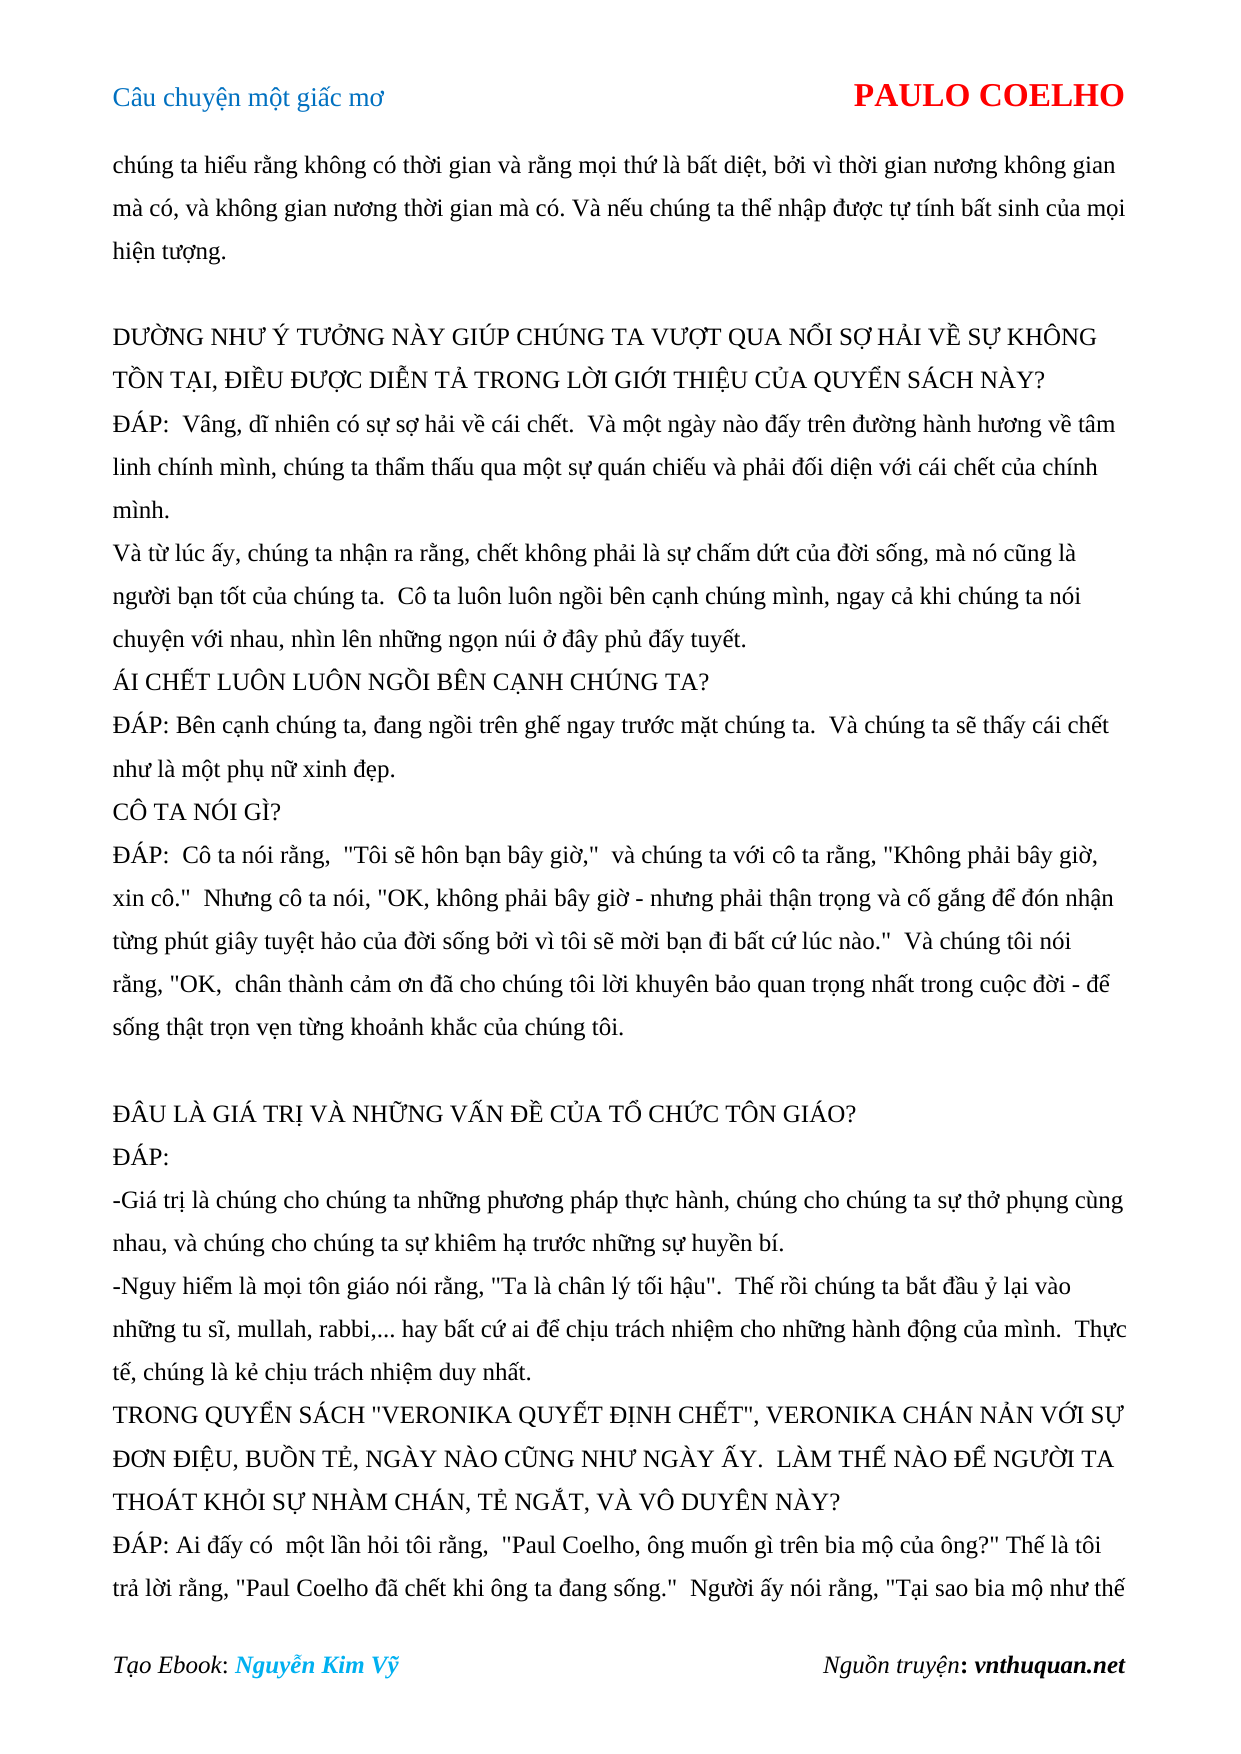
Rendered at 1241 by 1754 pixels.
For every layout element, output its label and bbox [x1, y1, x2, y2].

text [112, 150, 1128, 1602]
